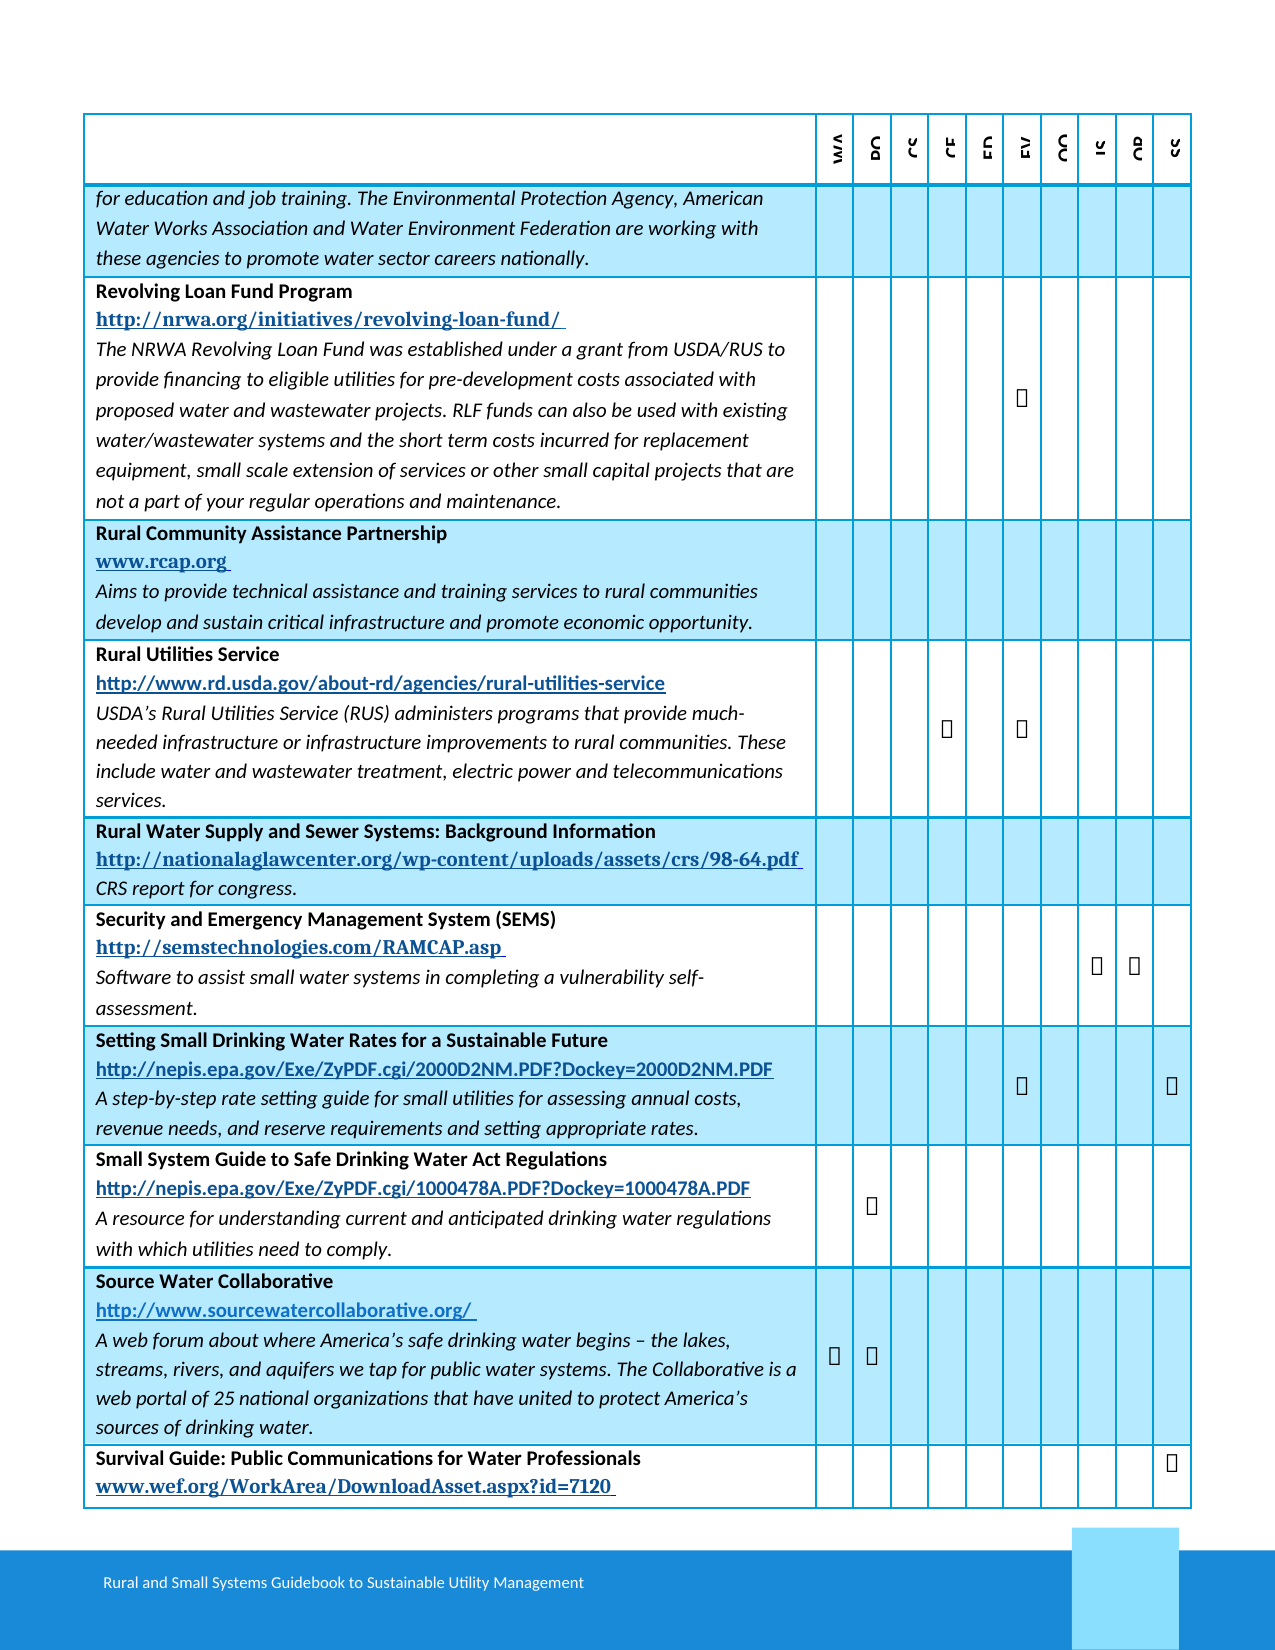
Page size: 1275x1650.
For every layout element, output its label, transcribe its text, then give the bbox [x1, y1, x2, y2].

table_cell [892, 1027, 927, 1144]
table_cell [967, 641, 1002, 816]
table_cell [929, 906, 965, 1025]
table_cell  [817, 1269, 852, 1443]
table_cell [967, 1446, 1002, 1507]
table_cell [1117, 278, 1152, 518]
table_cell  [1117, 906, 1152, 1025]
table_cell [929, 1027, 965, 1144]
table_cell [1154, 187, 1190, 276]
table_cell [1004, 187, 1040, 276]
table_cell [929, 1446, 965, 1507]
table_cell [817, 521, 852, 639]
table_cell [1079, 278, 1115, 518]
table_cell [854, 819, 890, 904]
table_cell [1117, 187, 1152, 276]
table_cell [1154, 906, 1190, 1025]
table_cell [817, 819, 852, 904]
table_cell [1042, 1146, 1077, 1266]
table_cell [892, 1269, 927, 1443]
table_cell [892, 187, 927, 276]
table_cell [1079, 521, 1115, 639]
table_cell [1079, 1269, 1115, 1443]
table_cell [854, 1027, 890, 1144]
table_cell [967, 1269, 1002, 1443]
table_cell [1004, 1269, 1040, 1443]
table_cell [817, 1146, 852, 1266]
table_cell Rural Utilities Service http://www.rd.usda.gov/about-rd/agencies/rural-utilities-service USDA’s Rural Utilities Service (RUS) administers programs that provide much-needed infrastructure or infrastructure improvements to rural communities. These include water and wastewater treatment, electric power and telecommunications services. [85, 641, 815, 816]
table_header PQ [854, 115, 890, 183]
table_cell Revolving Loan Fund Program http://nrwa.org/initiatives/revolving-loan-fund/ The NRWA Revolving Loan Fund was established under a grant from USDA/RUS to provide financing to eligible utilities for pre-development costs associated with proposed water and wastewater projects. RLF funds can also be used with existing water/wastewater systems and the short term costs incurred for replacement equipment, small scale extension of services or other small capital projects that are not a part of your regular operations and maintenance. [85, 278, 815, 518]
table_cell [854, 906, 890, 1025]
table_header ED [967, 115, 1002, 183]
table_header FV [1004, 115, 1040, 183]
table_cell [967, 278, 1002, 518]
table_cell [1079, 187, 1115, 276]
table_cell [929, 1269, 965, 1443]
table_cell [817, 1027, 852, 1144]
table_cell [929, 1146, 965, 1266]
table_cell [854, 641, 890, 816]
table_cell Security and Emergency Management System (SEMS) http://semstechnologies.com/RAMCAP.asp Software to assist small water systems in completing a vulnerability self-assessment. [85, 906, 815, 1025]
table_cell [1004, 1446, 1040, 1507]
table_header CE [929, 115, 965, 183]
table_cell [1154, 641, 1190, 816]
table_cell [817, 187, 852, 276]
table_cell [1042, 1446, 1077, 1507]
table_cell  [854, 1269, 890, 1443]
table_cell  [1079, 906, 1115, 1025]
table_cell [892, 906, 927, 1025]
table_cell [892, 819, 927, 904]
table_cell Rural Community Assistance Partnership www.rcap.org Aims to provide technical assistance and training services to rural communities develop and sustain critical infrastructure and promote economic opportunity. [85, 521, 815, 639]
table_cell [1154, 278, 1190, 518]
table_cell [1004, 521, 1040, 639]
table_header CS [892, 115, 927, 183]
table_cell Small System Guide to Safe Drinking Water Act Regulations http://nepis.epa.gov/Exe/ZyPDF.cgi/1000478A.PDF?Dockey=1000478A.PDF A resource for understanding current and anticipated drinking water regulations with which utilities need to comply. [85, 1146, 815, 1266]
table_cell [1117, 1027, 1152, 1144]
table_cell [1079, 1146, 1115, 1266]
table_cell [1079, 641, 1115, 816]
table_cell [1004, 1146, 1040, 1266]
table_cell [1117, 1146, 1152, 1266]
table_cell  [1004, 1027, 1040, 1144]
table_cell [1117, 521, 1152, 639]
table_cell [1042, 641, 1077, 816]
table_cell Source Water Collaborative http://www.sourcewatercollaborative.org/ A web forum about where America’s safe drinking water begins – the lakes, streams, rivers, and aquifers we tap for public water systems. The Collaborative is a web portal of 25 national organizations that have united to protect America’s sources of drinking water. [85, 1269, 815, 1443]
table_cell [892, 521, 927, 639]
table_cell [1042, 906, 1077, 1025]
table_cell [1042, 819, 1077, 904]
table_cell  [967, 187, 1002, 276]
table_cell [1117, 819, 1152, 904]
table_cell [1042, 1027, 1077, 1144]
table_cell [967, 521, 1002, 639]
table_cell [1154, 521, 1190, 639]
table_cell  [1154, 1446, 1190, 1507]
table_cell [1117, 1269, 1152, 1443]
table_header IS [1079, 115, 1115, 183]
table_cell [929, 521, 965, 639]
table_cell [1004, 819, 1040, 904]
table_cell Rural Water Supply and Sewer Systems: Background Information http://nationalaglawcenter.org/wp-content/uploads/assets/crs/98-64.pdf CRS report for congress. [85, 819, 815, 904]
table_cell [85, 1446, 815, 1507]
table_header WA [817, 115, 852, 183]
table_cell [967, 906, 1002, 1025]
table_cell [1117, 641, 1152, 816]
table_cell [929, 819, 965, 904]
table_cell [929, 187, 965, 276]
table_cell [1042, 1269, 1077, 1443]
table_cell [892, 641, 927, 816]
table_cell [854, 187, 890, 276]
table_cell [1154, 1146, 1190, 1266]
table_cell [929, 278, 965, 518]
table_header OO [1042, 115, 1077, 183]
table_cell [854, 278, 890, 518]
table_cell [817, 641, 852, 816]
table_cell [817, 1446, 852, 1507]
table_cell  [1154, 1027, 1190, 1144]
table_cell [854, 1446, 890, 1507]
table_cell [1004, 906, 1040, 1025]
table_cell [967, 819, 1002, 904]
table_cell [892, 1146, 927, 1266]
table_cell  [854, 1146, 890, 1266]
table_cell [1042, 187, 1077, 276]
table_cell [967, 1146, 1002, 1266]
table_cell [892, 278, 927, 518]
table_cell [1079, 1027, 1115, 1144]
table_cell [967, 1027, 1002, 1144]
table_cell [1154, 1269, 1190, 1443]
table_cell [817, 906, 852, 1025]
table_cell [817, 278, 852, 518]
table_header [85, 115, 815, 183]
table_cell [1117, 1446, 1152, 1507]
table_header SS [1154, 115, 1190, 183]
table_cell [1042, 521, 1077, 639]
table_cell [85, 187, 815, 276]
table_cell [854, 521, 890, 639]
table_cell [1079, 1446, 1115, 1507]
table_cell [1079, 819, 1115, 904]
table_cell Setting Small Drinking Water Rates for a Sustainable Future http://nepis.epa.gov/Exe/ZyPDF.cgi/2000D2NM.PDF?Dockey=2000D2NM.PDF A step-by-step rate setting guide for small utilities for assessing annual costs, revenue needs, and reserve requirements and setting appropriate rates. [85, 1027, 815, 1144]
table_cell  [1004, 641, 1040, 816]
table_cell [892, 1446, 927, 1507]
table_header OR [1117, 115, 1152, 183]
table_cell [1042, 278, 1077, 518]
table_cell [1154, 819, 1190, 904]
table_cell  [1004, 278, 1040, 518]
table_cell  [929, 641, 965, 816]
